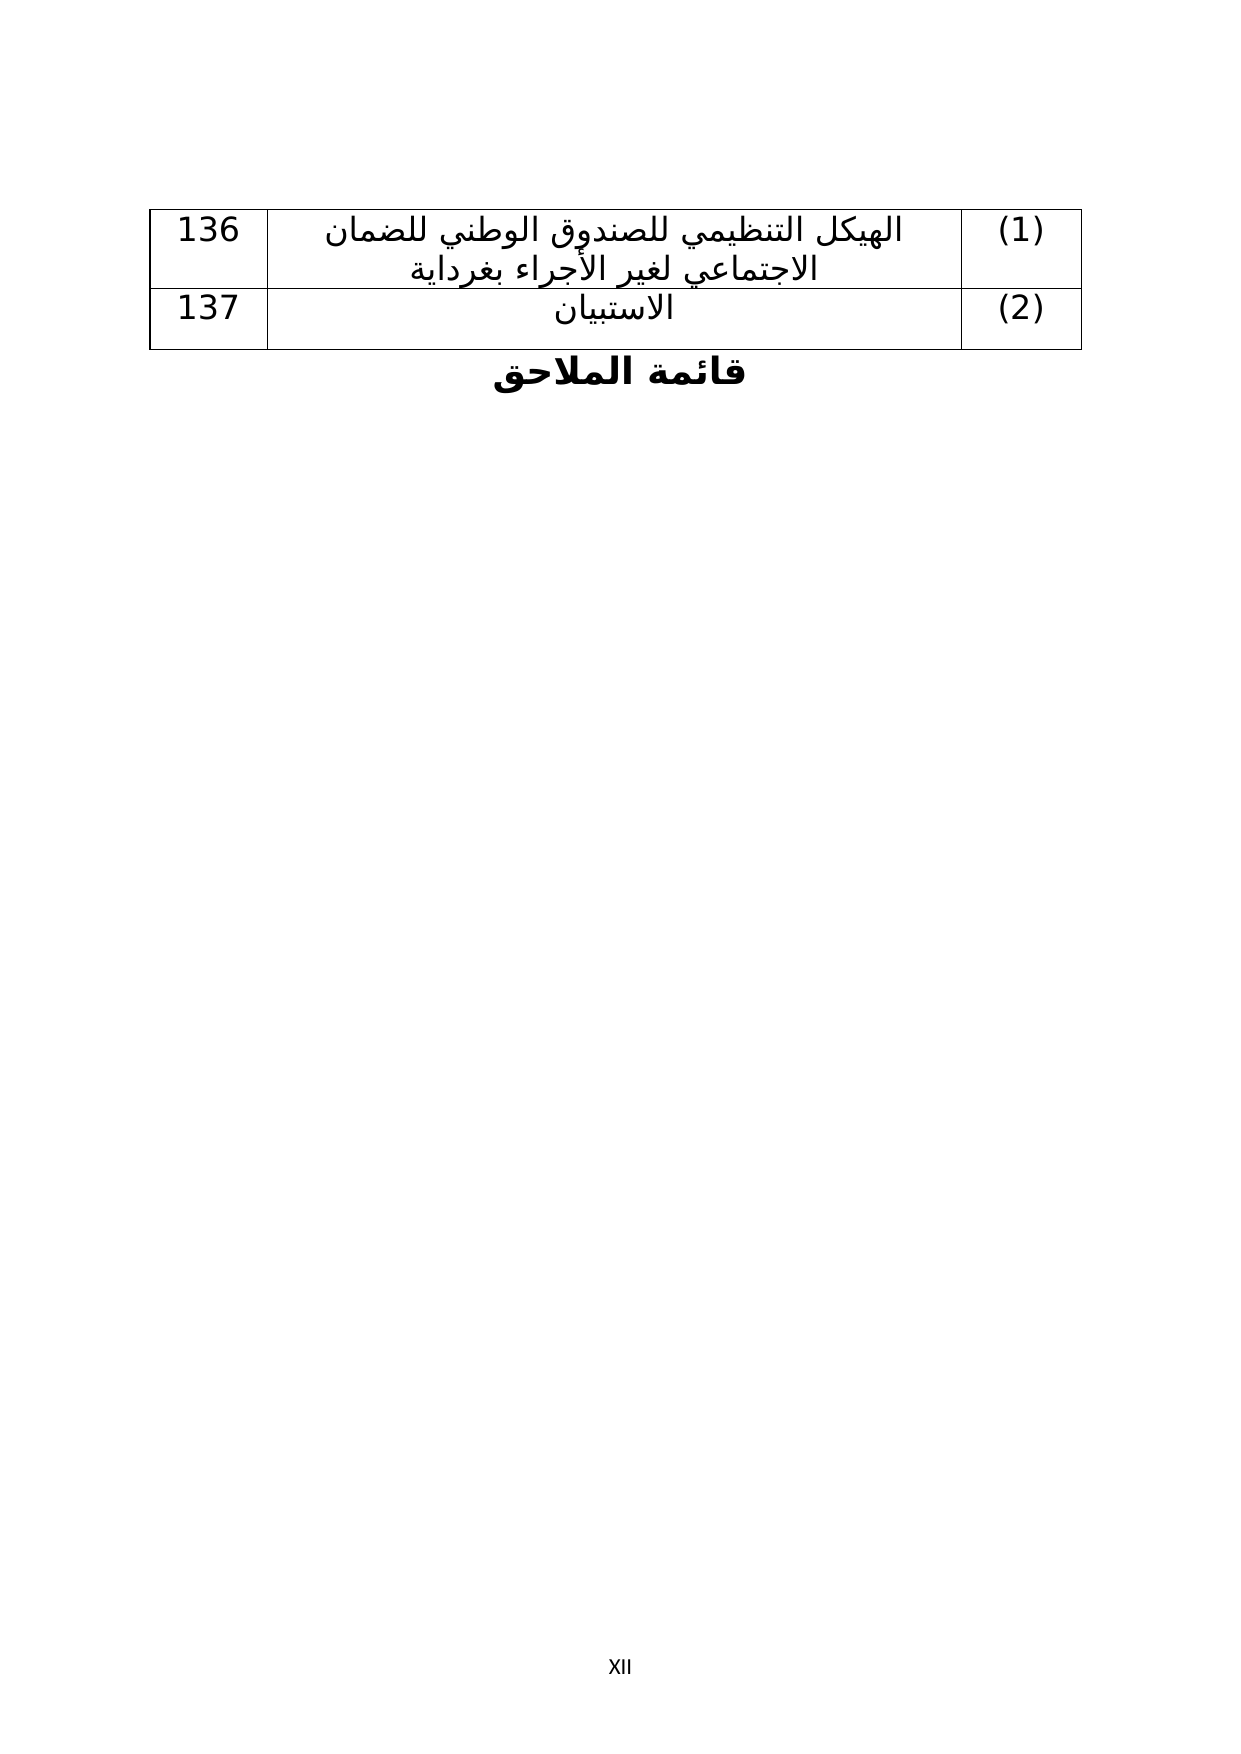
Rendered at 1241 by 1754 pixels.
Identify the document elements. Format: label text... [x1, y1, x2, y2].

table_cell 137 [151, 289, 267, 349]
table_cell (2) [962, 289, 1081, 349]
table_cell 136 [151, 210, 267, 288]
table_cell الاستبيان [268, 289, 961, 349]
table_cell (1) [962, 210, 1081, 288]
text قائمة الملاحق [150, 350, 1090, 393]
table_cell الهيكل التنظيمي للصندوق الوطني للضمان الاجتماعي لغير الأجراء بغرداية [268, 210, 961, 288]
